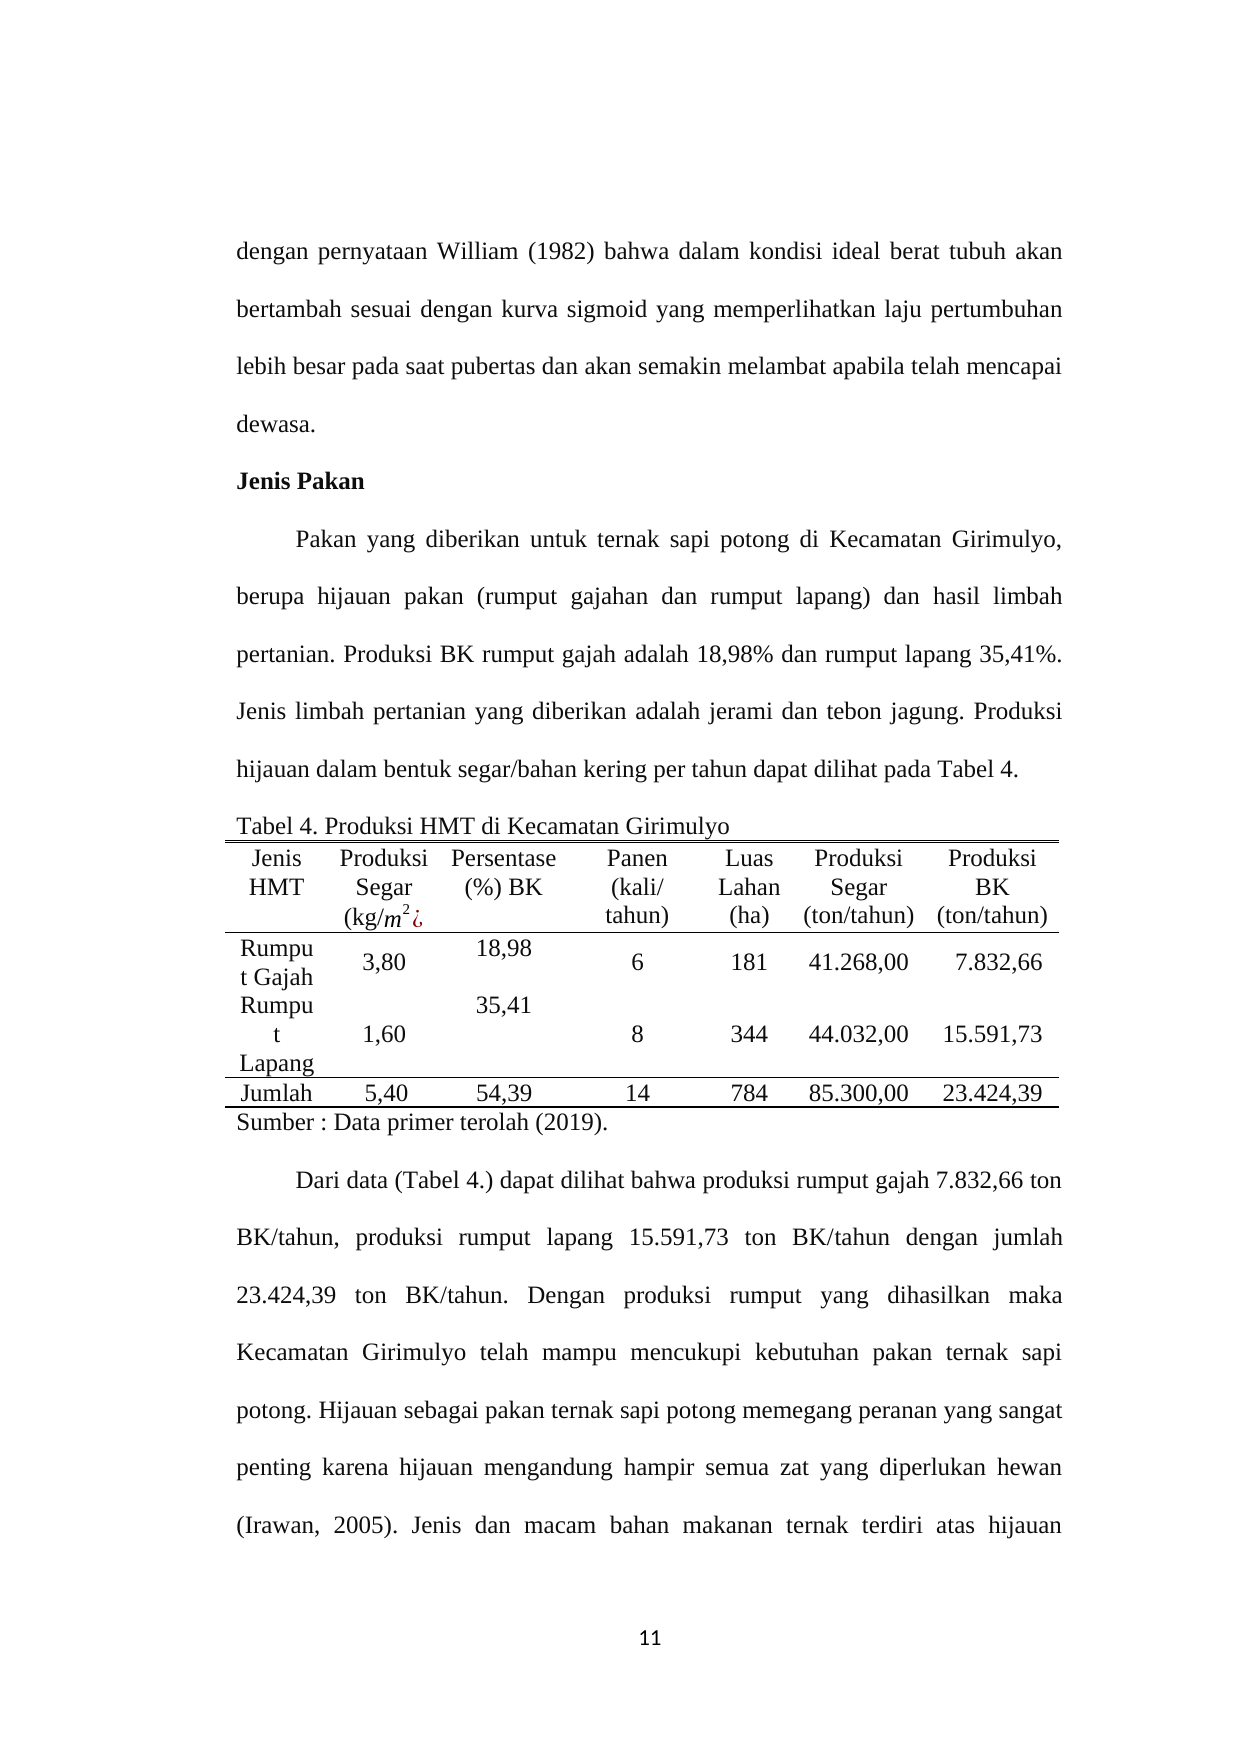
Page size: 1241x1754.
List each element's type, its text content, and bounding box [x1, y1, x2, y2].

table_cell Rumput Lapang [225, 990, 328, 1077]
table_header Luas Lahan (ha) [707, 843, 792, 932]
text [236, 1165, 1063, 1539]
table_cell 54,39 [440, 1078, 568, 1106]
table_header Produksi BK (ton/tahun) [925, 843, 1059, 932]
table_cell 5,40 [328, 1078, 439, 1106]
table_cell Jumlah [225, 1078, 328, 1106]
table_cell 41.268,00 [792, 933, 925, 990]
text Tabel 4. Produksi HMT di Kecamatan Girimulyo [236, 811, 1063, 840]
table_cell 344 [707, 990, 792, 1077]
table_cell 15.591,73 [925, 990, 1059, 1077]
text Jenis Pakan [236, 466, 1063, 495]
table_cell 784 [707, 1078, 792, 1106]
table_cell 7.832,66 [925, 933, 1059, 990]
table_header Panen (kali/tahun) [568, 843, 707, 932]
table_cell 181 [707, 933, 792, 990]
table_cell 6 [568, 933, 707, 990]
table_cell 14 [568, 1078, 707, 1106]
text Pakan yang diberikan untuk ternak sapi potong di Kecamatan Girimulyo, berupa hijauan pakan (rumput gajahan dan rumput lapang) dan hasil limbah pertanian. Produksi BK rumput gajah adalah 18,98% dan rumput lapang 35,41%. Jenis limbah pertanian yang diberikan adalah jerami dan tebon jagung. Produksi hijauan dalam bentuk segar/bahan kering per tahun dapat dilihat pada Tabel 4. [236, 524, 1063, 782]
table_cell 23.424,39 [925, 1078, 1059, 1106]
table_cell 18,98 [440, 933, 568, 990]
table_cell 44.032,00 [792, 990, 925, 1077]
table_cell 85.300,00 [792, 1078, 925, 1106]
table_cell 3,80 [328, 933, 439, 990]
table_cell Rumput Gajah [225, 933, 328, 990]
table_header Jenis HMT [225, 843, 328, 932]
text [236, 236, 1063, 437]
table_cell 8 [568, 990, 707, 1077]
table_cell 35,41 [440, 990, 568, 1077]
table_header Produksi Segar (ton/tahun) [792, 843, 925, 932]
table_header Produksi Segar (kg/ [328, 843, 439, 932]
table_cell 1,60 [328, 990, 439, 1077]
text Sumber : Data primer terolah (2019). [236, 1107, 1063, 1136]
table_header Persentase (%) BK [440, 843, 568, 932]
